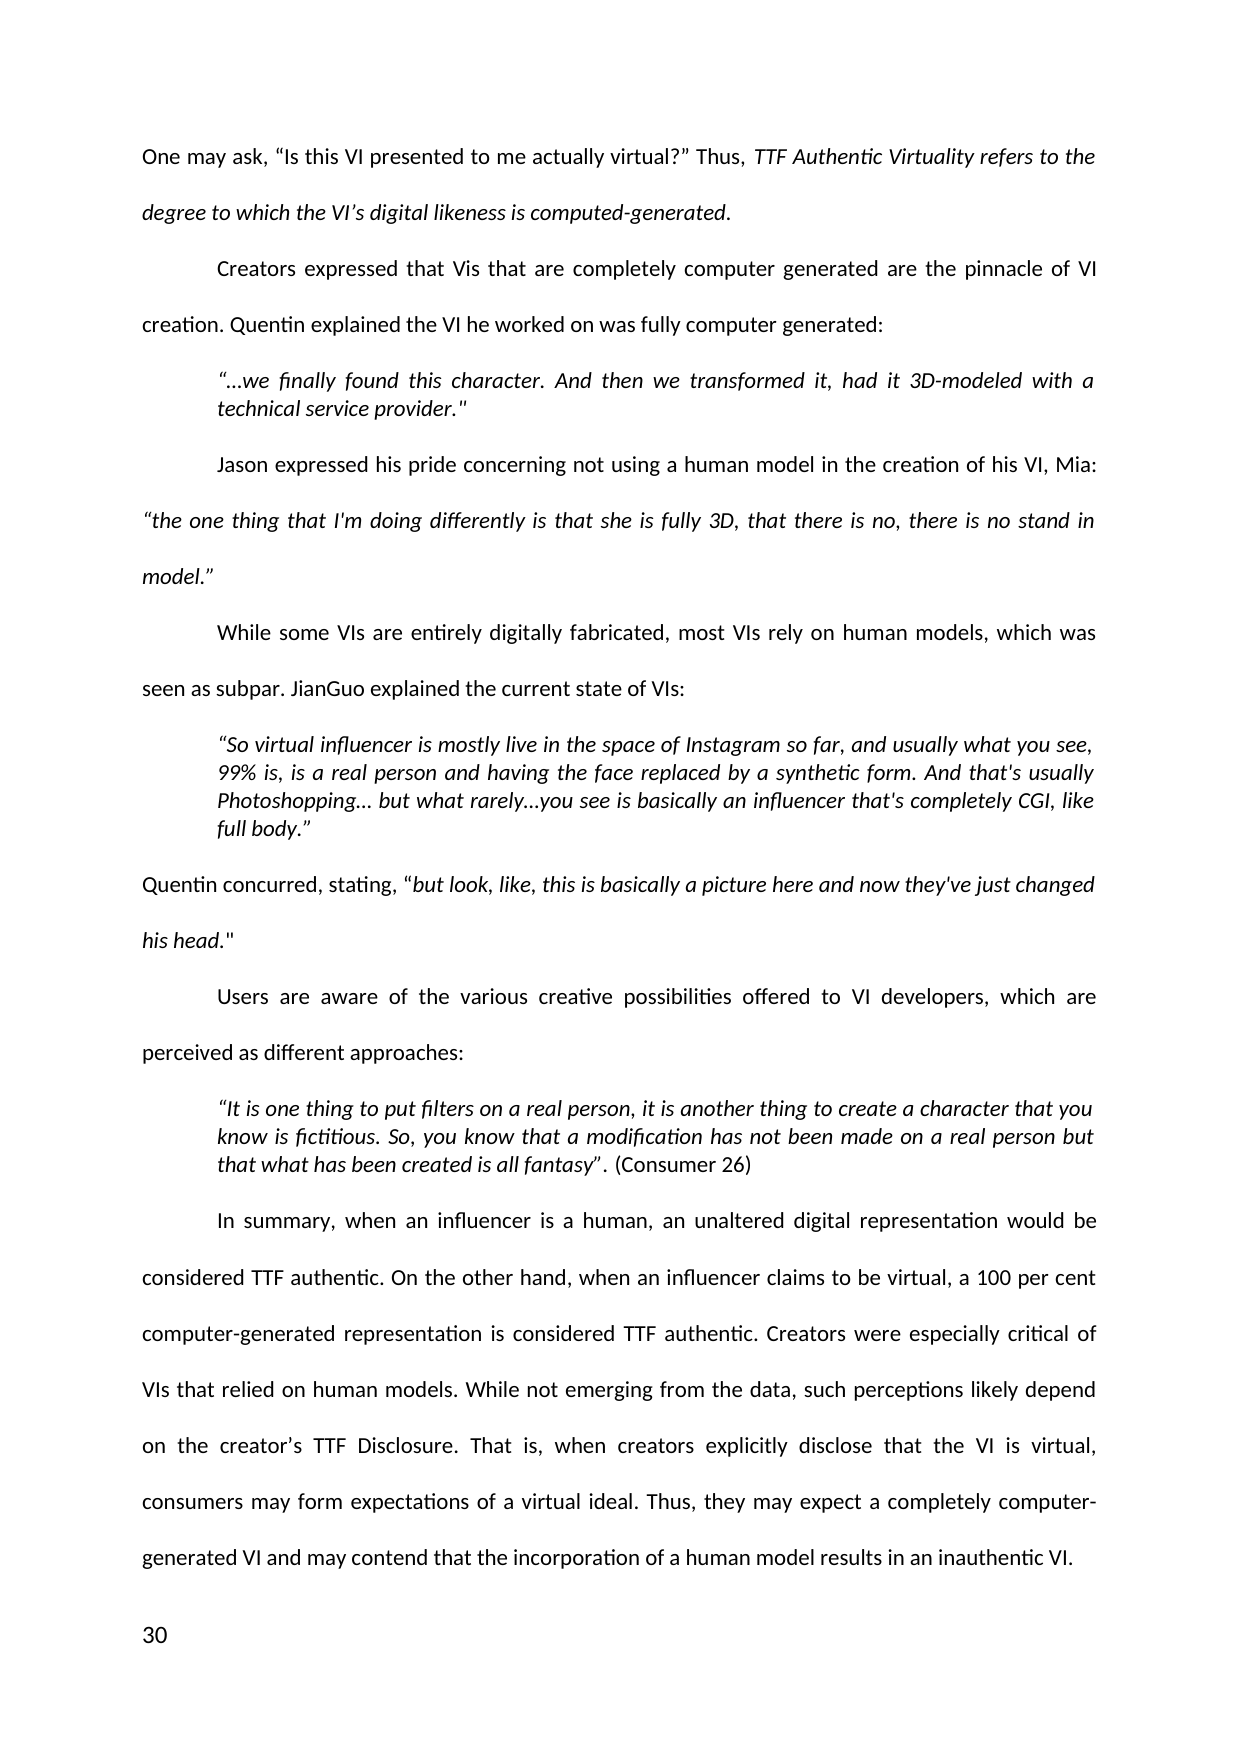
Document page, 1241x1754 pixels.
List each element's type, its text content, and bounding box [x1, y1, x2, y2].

text Quentin concurred, stating, “but look, like, this is basically a picture here and now they've just changed his head." [142, 870, 1098, 954]
text Creators expressed that Vis that are completely computer generated are the pinnacle of VI creation. Quentin explained the VI he worked on was fully computer generated: [142, 254, 1098, 338]
text While some VIs are entirely digitally fabricated, most VIs rely on human models, which was seen as subpar. JianGuo explained the current state of VIs: [142, 618, 1098, 702]
text In summary, when an influencer is a human, an unaltered digital representation would be considered TTF authentic. On the other hand, when an influencer claims to be virtual, a 100 per cent computer-generated representation is considered TTF authentic. Creators were especially critical of VIs that relied on human models. While not emerging from the data, such perceptions likely depend on the creator’s TTF Disclosure. That is, when creators explicitly disclose that the VI is virtual, consumers may form expectations of a virtual ideal. Thus, they may expect a completely computer-generated VI and may contend that the incorporation of a human model results in an inauthentic VI. [142, 1207, 1098, 1571]
text “It is one thing to put filters on a real person, it is another thing to create a character that you know is fictitious. So, you know that a modification has not been made on a real person but that what has been created is all fantasy”. (Consumer 26) [217, 1094, 1098, 1178]
text “So virtual influencer is mostly live in the space of Instagram so far, and usually what you see, 99% is, is a real person and having the face replaced by a synthetic form. And that's usually Photoshopping… but what rarely…you see is basically an influencer that's completely CGI, like full body.” [217, 730, 1098, 842]
text Jason expressed his pride concerning not using a human model in the creation of his VI, Mia: “the one thing that I'm doing differently is that she is fully 3D, that there is no, there is no stand in model.” [142, 450, 1098, 590]
text Users are aware of the various creative possibilities offered to VI developers, which are perceived as different approaches: [142, 982, 1098, 1066]
text “…we finally found this character. And then we transformed it, had it 3D-modeled with a technical service provider." [217, 366, 1098, 422]
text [142, 142, 1098, 226]
